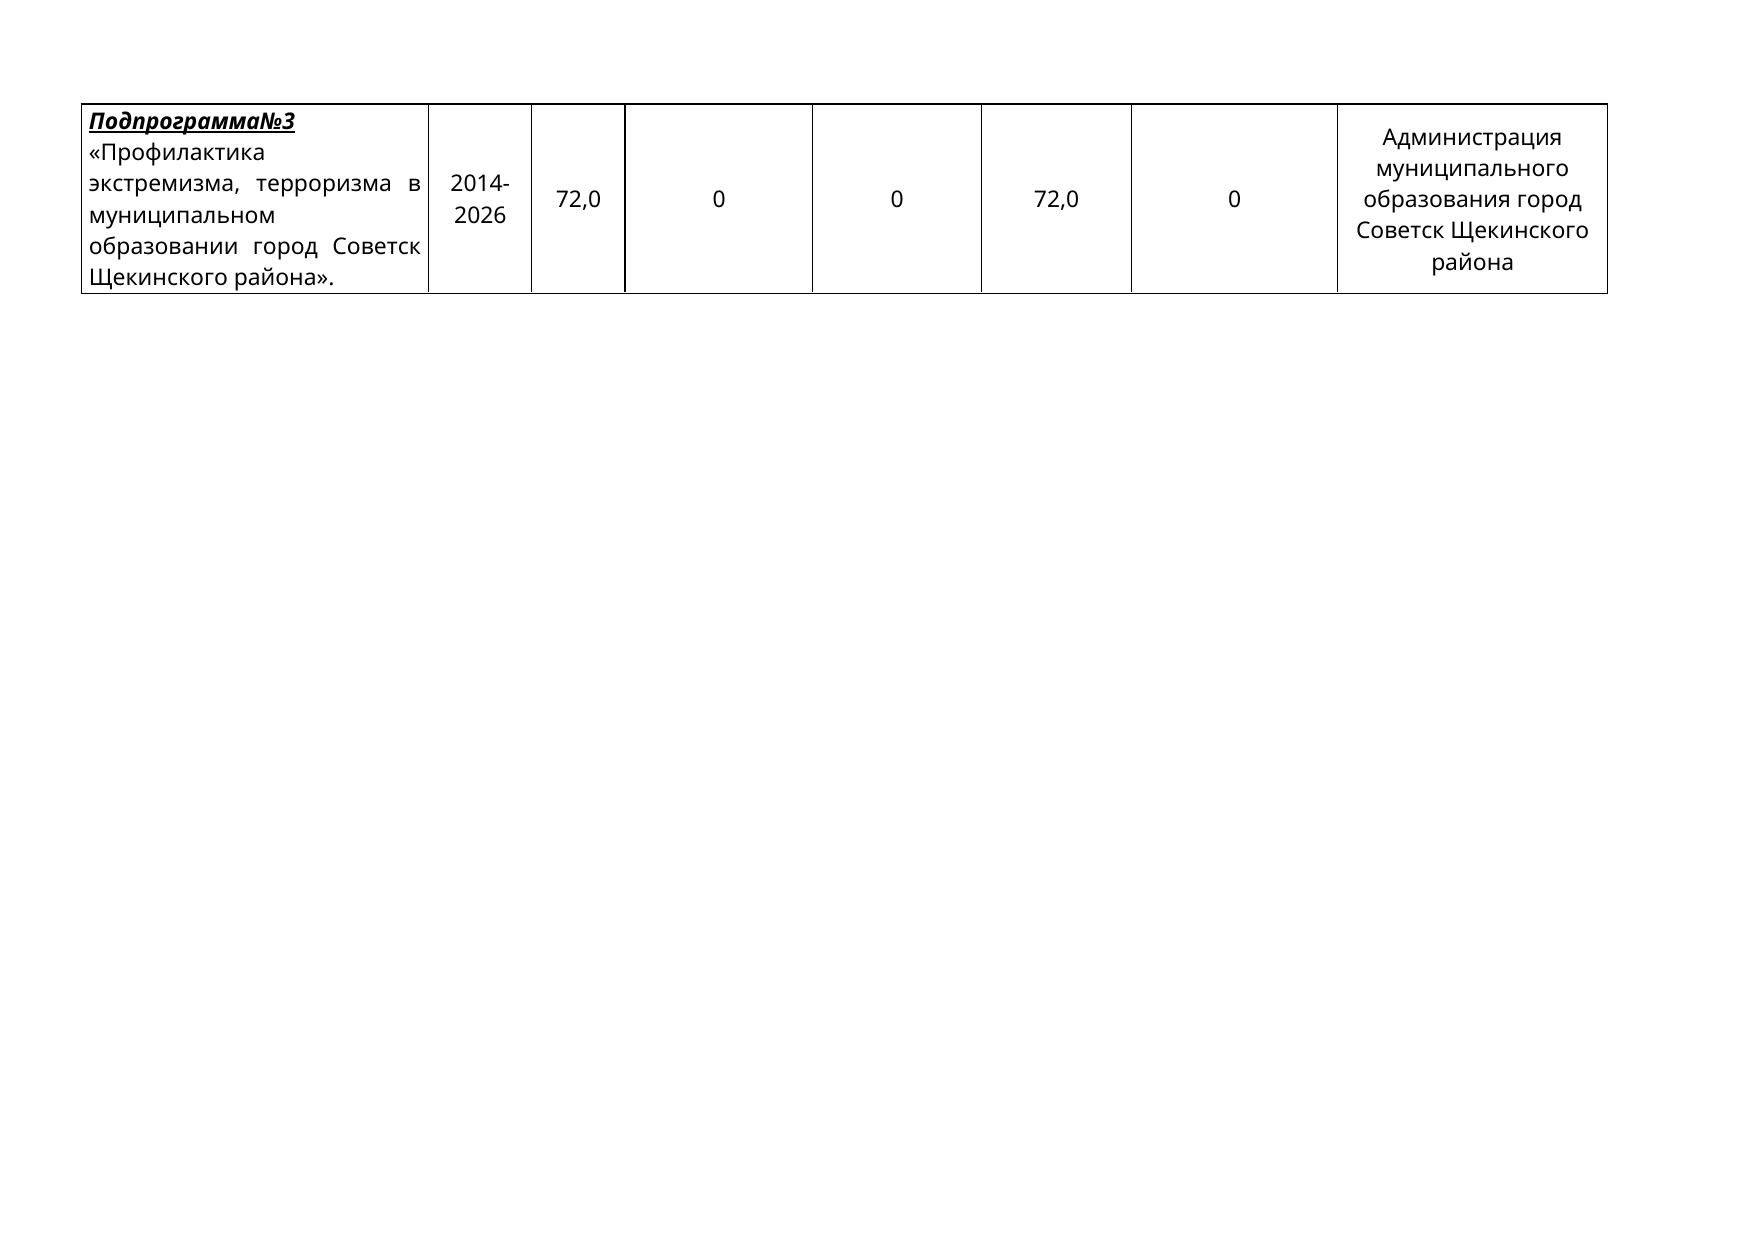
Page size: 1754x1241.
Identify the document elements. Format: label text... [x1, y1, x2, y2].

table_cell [1338, 105, 1607, 292]
table_cell 2014-2026 [429, 105, 531, 292]
table_cell 0 [1132, 105, 1337, 292]
table_cell 72,0 [982, 105, 1131, 292]
table_cell 0 [626, 105, 812, 292]
table_cell 0 [813, 105, 981, 292]
table_cell 72,0 [532, 105, 624, 292]
table_cell Подпрограмма№3 «Профилактика экстремизма, терроризма в муниципальном образовании город Советск Щекинского района». [82, 105, 428, 292]
